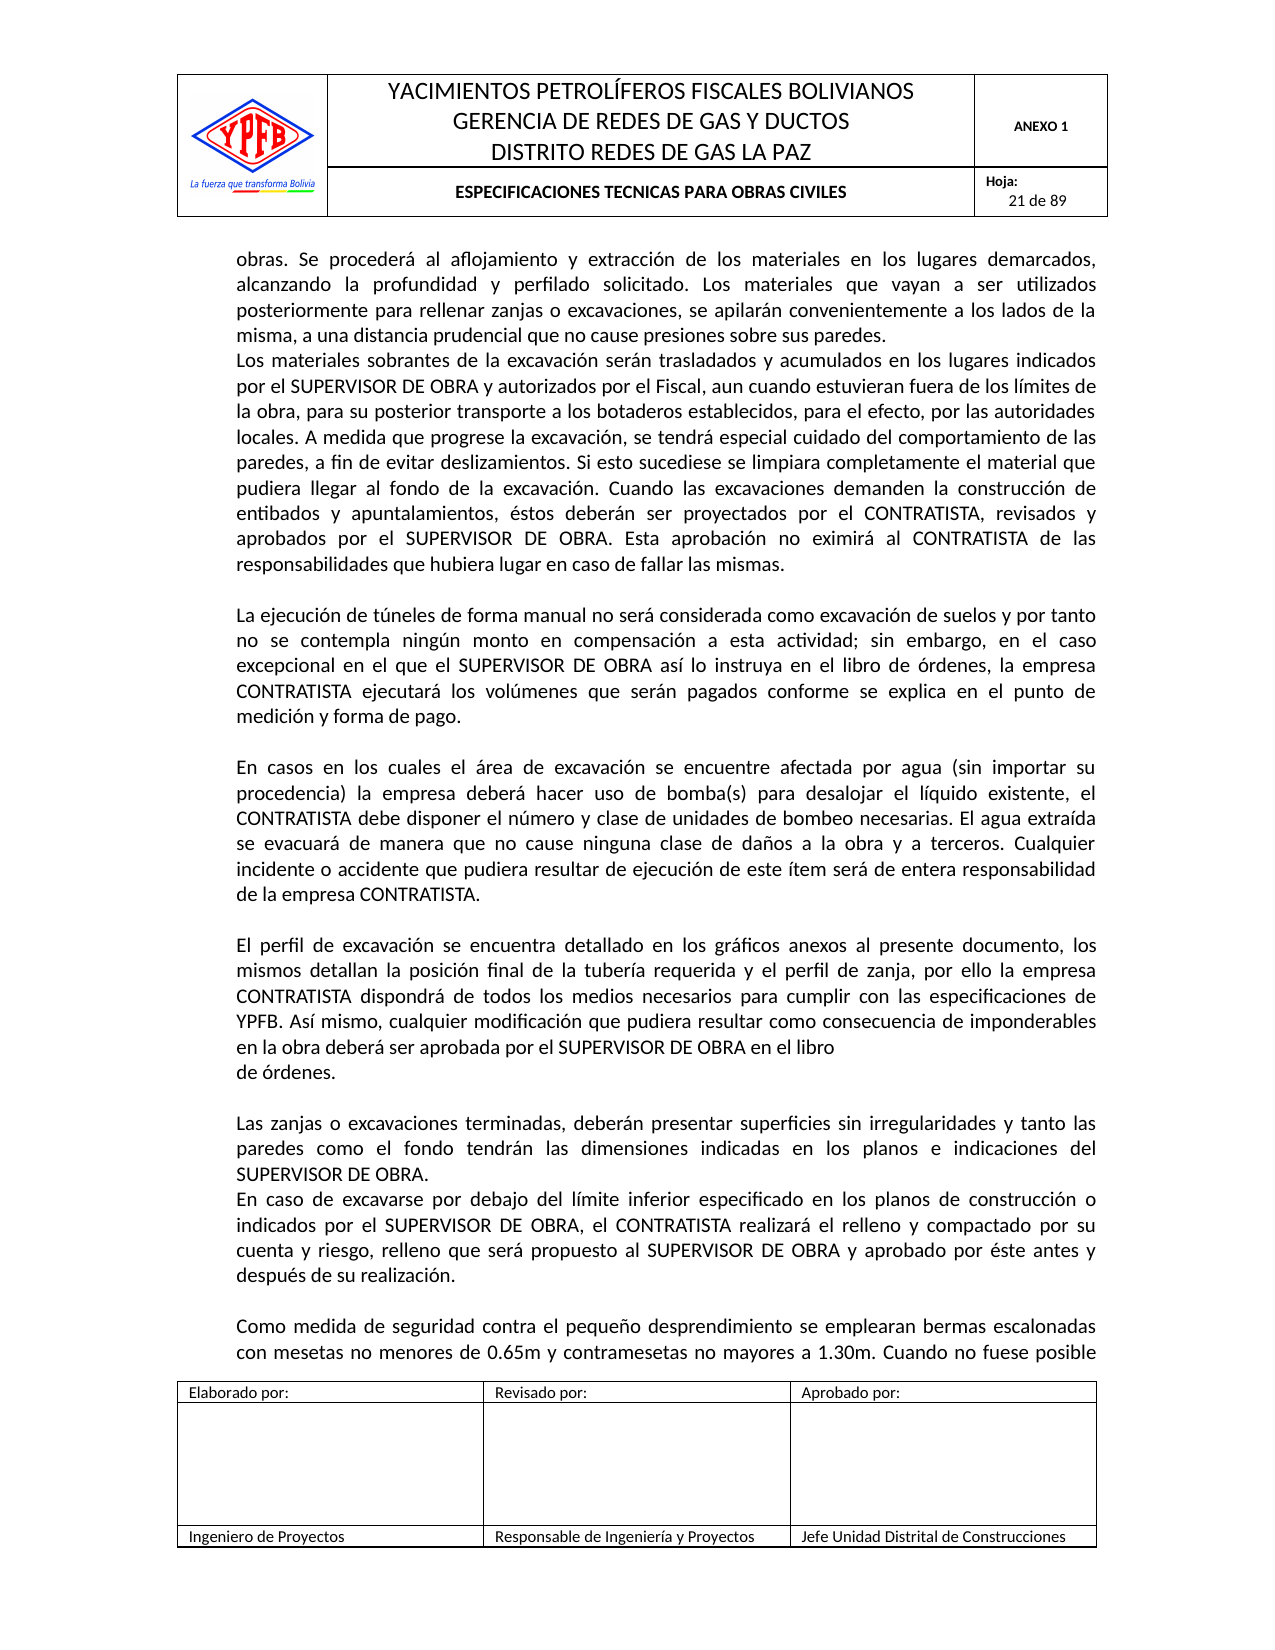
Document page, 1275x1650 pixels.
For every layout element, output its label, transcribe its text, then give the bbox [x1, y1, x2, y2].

text En casos en los cuales el área de excavación se encuentre afectada por agua (sin importar su procedencia) la empresa deberá hacer uso de bomba(s) para desalojar el líquido existente, el CONTRATISTA debe disponer el número y clase de unidades de bombeo necesarias. El agua extraída se evacuará de manera que no cause ninguna clase de daños a la obra y a terceros. Cualquier incidente o accidente que pudiera resultar de ejecución de este ítem será de entera responsabilidad de la empresa CONTRATISTA. [236, 754, 1098, 907]
text El perfil de excavación se encuentra detallado en los gráficos anexos al presente documento, los mismos detallan la posición final de la tubería requerida y el perfil de zanja, por ello la empresa CONTRATISTA dispondrá de todos los medios necesarios para cumplir con las especificaciones de YPFB. Así mismo, cualquier modificación que pudiera resultar como consecuencia de imponderables en la obra deberá ser aprobada por el SUPERVISOR DE OBRA en el libro [236, 932, 1098, 1059]
text Las zanjas o excavaciones terminadas, deberán presentar superficies sin irregularidades y tanto las paredes como el fondo tendrán las dimensiones indicadas en los planos e indicaciones del SUPERVISOR DE OBRA. [236, 1110, 1098, 1186]
text Los materiales sobrantes de la excavación serán trasladados y acumulados en los lugares indicados por el SUPERVISOR DE OBRA y autorizados por el Fiscal, aun cuando estuvieran fuera de los límites de la obra, para su posterior transporte a los botaderos establecidos, para el efecto, por las autoridades locales. A medida que progrese la excavación, se tendrá especial cuidado del comportamiento de las paredes, a fin de evitar deslizamientos. Si esto sucediese se limpiara completamente el material que pudiera llegar al fondo de la excavación. Cuando las excavaciones demanden la construcción de entibados y apuntalamientos, éstos deberán ser proyectados por el CONTRATISTA, revisados y aprobados por el SUPERVISOR DE OBRA. Esta aprobación no eximirá al CONTRATISTA de las responsabilidades que hubiera lugar en caso de fallar las mismas. [236, 348, 1098, 576]
text de órdenes. [236, 1059, 1098, 1085]
picture [188, 93, 316, 198]
text En caso de excavarse por debajo del límite inferior especificado en los planos de construcción o indicados por el SUPERVISOR DE OBRA, el CONTRATISTA realizará el relleno y compactado por su cuenta y riesgo, relleno que será propuesto al SUPERVISOR DE OBRA y aprobado por éste antes y después de su realización. [236, 1186, 1098, 1288]
text La ejecución de túneles de forma manual no será considerada como excavación de suelos y por tanto no se contempla ningún monto en compensación a esta actividad; sin embargo, en el caso excepcional en el que el SUPERVISOR DE OBRA así lo instruya en el libro de órdenes, la empresa CONTRATISTA ejecutará los volúmenes que serán pagados conforme se explica en el punto de medición y forma de pago. [236, 602, 1098, 729]
